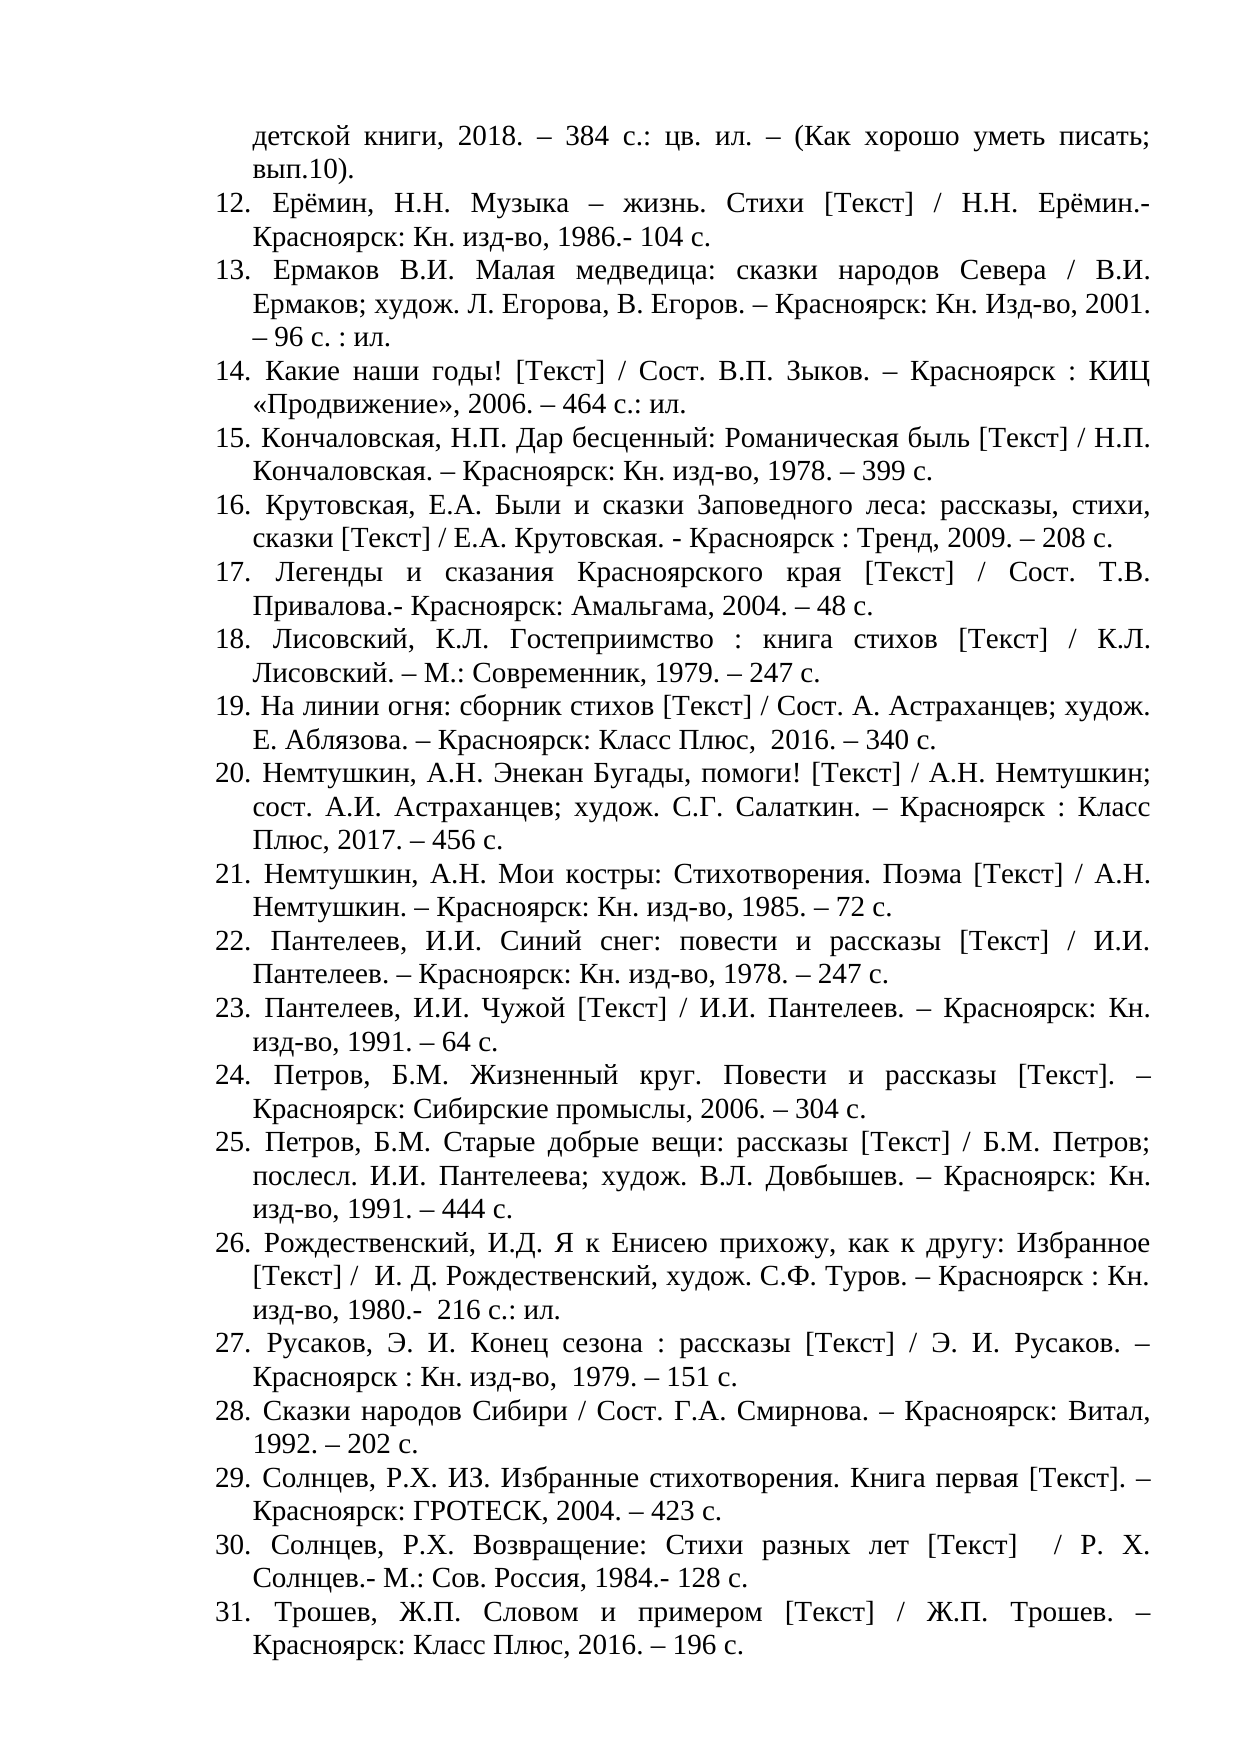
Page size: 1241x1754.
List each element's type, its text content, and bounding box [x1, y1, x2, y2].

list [215, 118, 1152, 185]
list Пантелеев, И.И. Синий снег: повести и рассказы [Текст] / И.И. Пантелеев. – Красноярск: Кн. изд-во, 1978. – 247 с. [215, 923, 1152, 990]
list Петров, Б.М. Жизненный круг. Повести и рассказы [Текст]. – Красноярск: Сибирские промыслы, 2006. – 304 с. [215, 1057, 1152, 1124]
list Солнцев, Р.Х. Возвращение: Стихи разных лет [Текст] / Р. Х. Солнцев.- М.: Сов. Россия, 1984.- 128 с. [215, 1527, 1152, 1594]
list Немтушкин, А.Н. Энекан Бугады, помоги! [Текст] / А.Н. Немтушкин; сост. А.И. Астраханцев; худож. С.Г. Салаткин. – Красноярск : Класс Плюс, 2017. – 456 с. [215, 755, 1152, 856]
list Ерёмин, Н.Н. Музыка – жизнь. Стихи [Текст] / Н.Н. Ерёмин.- Красноярск: Кн. изд-во, 1986.- 104 с. [215, 185, 1152, 252]
list Немтушкин, А.Н. Мои костры: Стихотворения. Поэма [Текст] / А.Н. Немтушкин. – Красноярск: Кн. изд-во, 1985. – 72 с. [215, 856, 1152, 923]
list Ермаков В.И. Малая медведица: сказки народов Севера / В.И. Ермаков; худож. Л. Егорова, В. Егоров. – Красноярск: Кн. Изд-во, 2001. – 96 с. : ил. [215, 252, 1152, 353]
list Лисовский, К.Л. Гостеприимство : книга стихов [Текст] / К.Л. Лисовский. – М.: Современник, 1979. – 247 с. [215, 621, 1152, 688]
list Русаков, Э. И. Конец сезона : рассказы [Текст] / Э. И. Русаков. – Красноярск : Кн. изд-во, 1979. – 151 с. [215, 1326, 1152, 1393]
list Сказки народов Сибири / Сост. Г.А. Смирнова. – Красноярск: Витал, 1992. – 202 с. [215, 1393, 1152, 1460]
list Пантелеев, И.И. Чужой [Текст] / И.И. Пантелеев. – Красноярск: Кн. изд-во, 1991. – 64 с. [215, 990, 1152, 1057]
list Рождественский, И.Д. Я к Енисею прихожу, как к другу: Избранное [Текст] / И. Д. Рождественский, худож. С.Ф. Туров. – Красноярск : Кн. изд-во, 1980.- 216 с.: ил. [215, 1225, 1152, 1326]
list Крутовская, Е.А. Были и сказки Заповедного леса: рассказы, стихи, сказки [Текст] / Е.А. Крутовская. - Красноярск : Тренд, 2009. – 208 с. [215, 487, 1152, 554]
list Трошев, Ж.П. Словом и примером [Текст] / Ж.П. Трошев. – Красноярск: Класс Плюс, 2016. – 196 с. [215, 1594, 1152, 1661]
list Петров, Б.М. Старые добрые вещи: рассказы [Текст] / Б.М. Петров; послесл. И.И. Пантелеева; худож. В.Л. Довбышев. – Красноярск: Кн. изд-во, 1991. – 444 с. [215, 1124, 1152, 1225]
list На линии огня: сборник стихов [Текст] / Сост. А. Астраханцев; худож. Е. Аблязова. – Красноярск: Класс Плюс, 2016. – 340 с. [215, 688, 1152, 755]
list Солнцев, Р.Х. ИЗ. Избранные стихотворения. Книга первая [Текст]. – Красноярск: ГРОТЕСК, 2004. – 423 с. [215, 1460, 1152, 1527]
list Какие наши годы! [Текст] / Сост. В.П. Зыков. – Красноярск : КИЦ «Продвижение», 2006. – 464 с.: ил. [215, 353, 1152, 420]
list Легенды и сказания Красноярского края [Текст] / Сост. Т.В. Привалова.- Красноярск: Амальгама, 2004. – 48 с. [215, 554, 1152, 621]
list Кончаловская, Н.П. Дар бесценный: Романическая быль [Текст] / Н.П. Кончаловская. – Красноярск: Кн. изд-во, 1978. – 399 с. [215, 420, 1152, 487]
